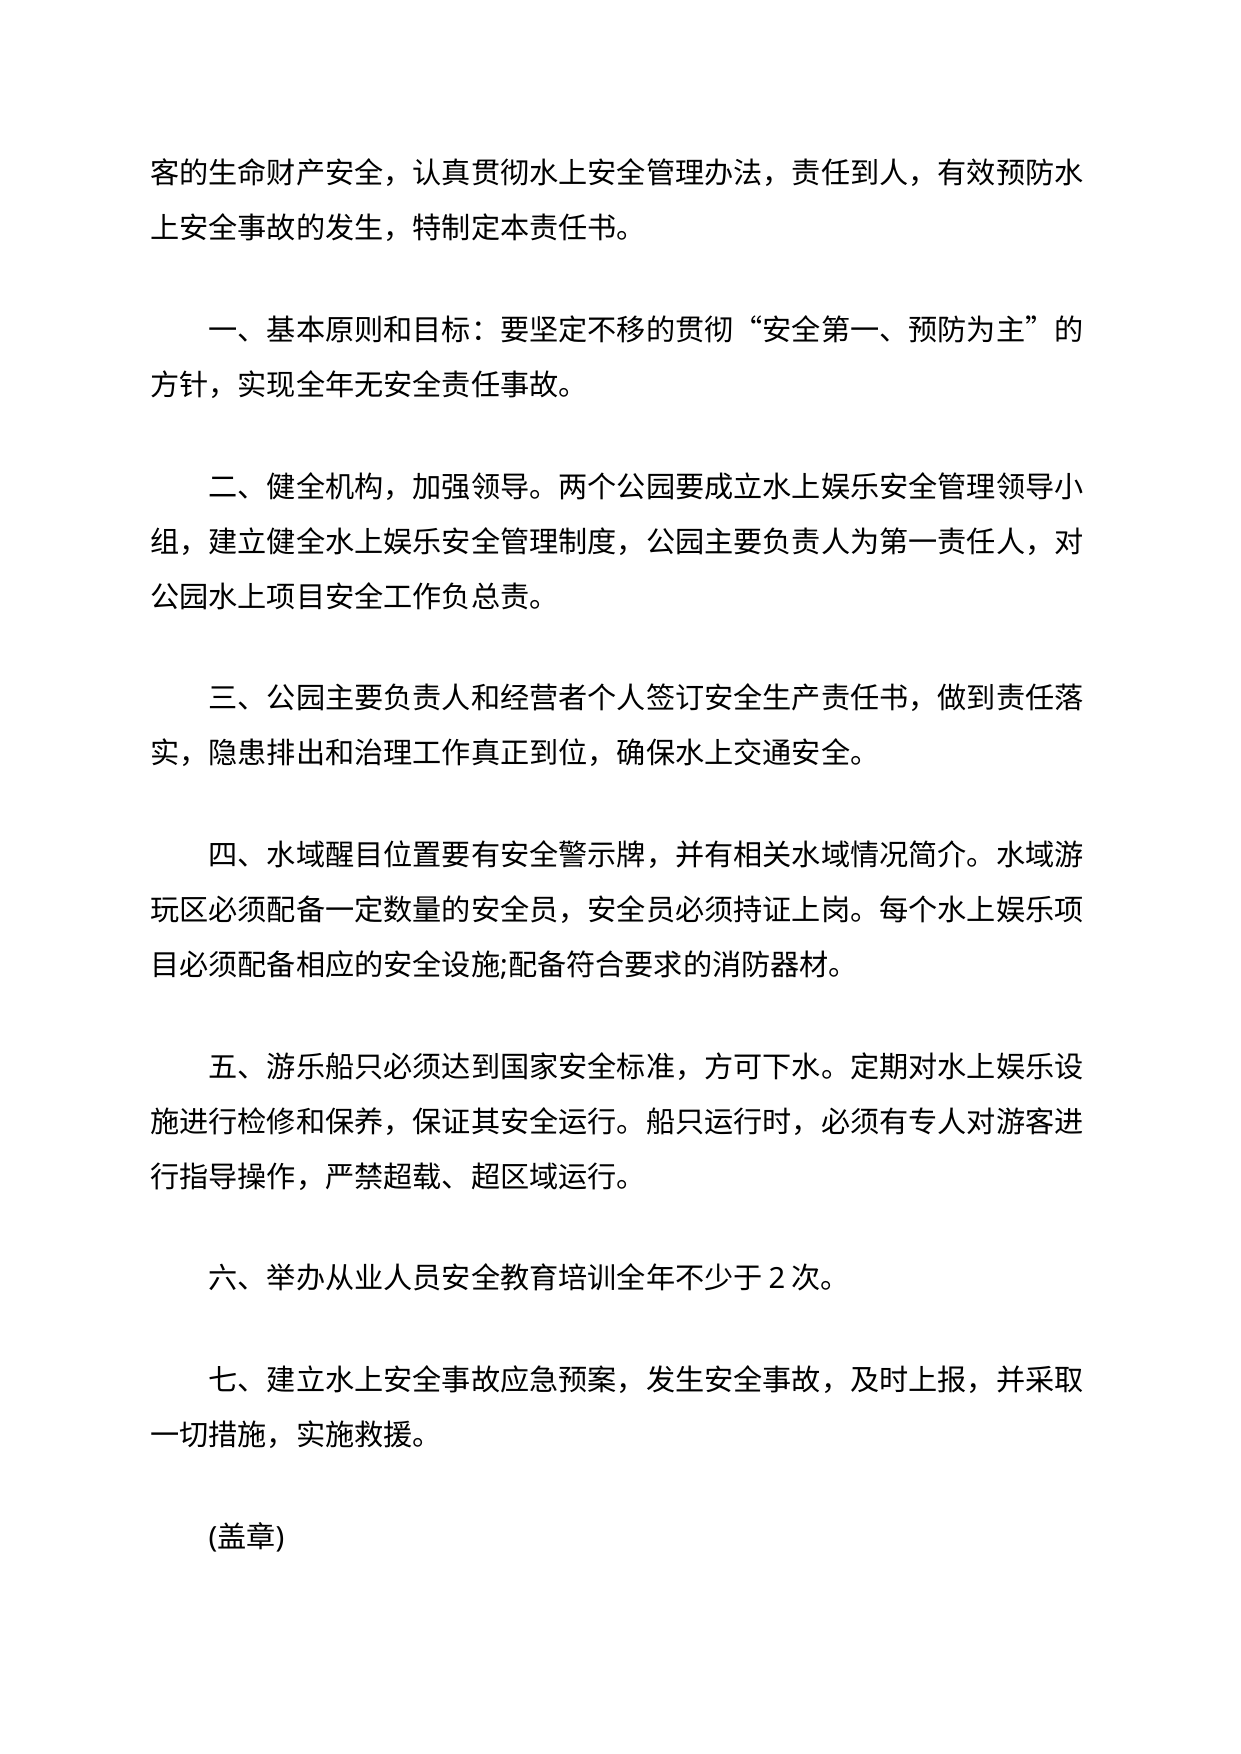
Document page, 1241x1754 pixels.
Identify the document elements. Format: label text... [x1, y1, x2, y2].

text 七、建立水上安全事故应急预案，发生安全事故，及时上报，并采取一切措施，实施救援。 [150, 1357, 1090, 1454]
text 三、公园主要负责人和经营者个人签订安全生产责任书，做到责任落实，隐患排出和治理工作真正到位，确保水上交通安全。 [150, 675, 1090, 772]
text 六、举办从业人员安全教育培训全年不少于2次。 [150, 1255, 1090, 1297]
text 二、健全机构，加强领导。两个公园要成立水上娱乐安全管理领导小组，建立健全水上娱乐安全管理制度，公园主要负责人为第一责任人，对公园水上项目安全工作负总责。 [150, 463, 1090, 615]
text 四、水域醒目位置要有安全警示牌，并有相关水域情况简介。水域游玩区必须配备一定数量的安全员，安全员必须持证上岗。每个水上娱乐项目必须配备相应的安全设施;配备符合要求的消防器材。 [150, 832, 1090, 984]
text 一、基本原则和目标：要坚定不移的贯彻“安全第一、预防为主”的方针，实现全年无安全责任事故。 [150, 307, 1090, 404]
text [150, 150, 1090, 247]
text 五、游乐船只必须达到国家安全标准，方可下水。定期对水上娱乐设施进行检修和保养，保证其安全运行。船只运行时，必须有专人对游客进行指导操作，严禁超载、超区域运行。 [150, 1043, 1090, 1195]
text (盖章) [150, 1513, 1090, 1556]
